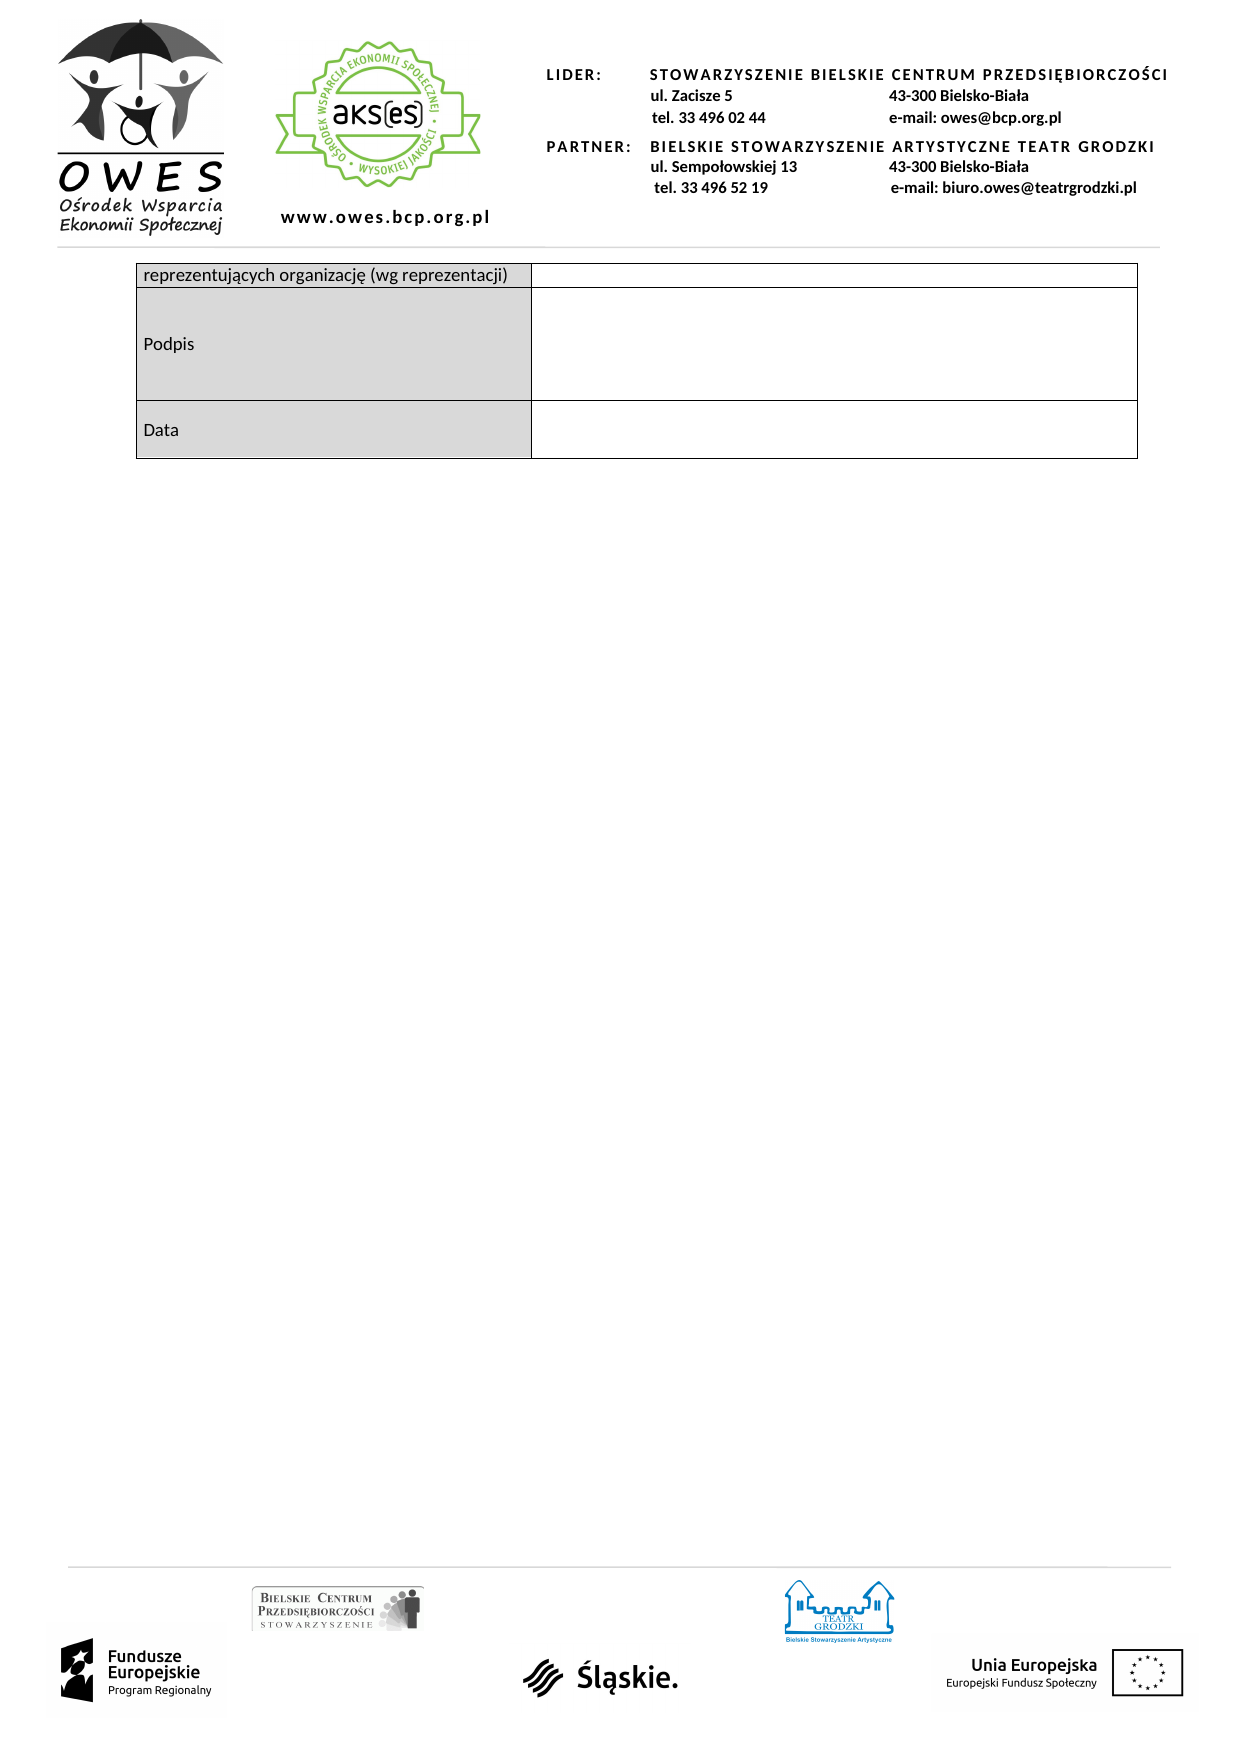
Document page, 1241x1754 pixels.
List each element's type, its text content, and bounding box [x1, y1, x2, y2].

picture [45, 1622, 227, 1718]
table_cell Podpis [137, 288, 531, 400]
table_header [532, 264, 1137, 287]
picture [251, 1586, 424, 1631]
picture [931, 1633, 1199, 1712]
picture [784, 1580, 895, 1643]
table_cell Data [137, 401, 531, 457]
picture [508, 1643, 692, 1713]
table_cell [532, 288, 1137, 400]
table_cell [532, 401, 1137, 457]
picture [274, 40, 481, 188]
picture [57, 19, 224, 238]
table_header Imię i nazwisko (czytelnie) osoby/osób reprezentujących organizację (wg reprezentacji) [137, 264, 531, 287]
